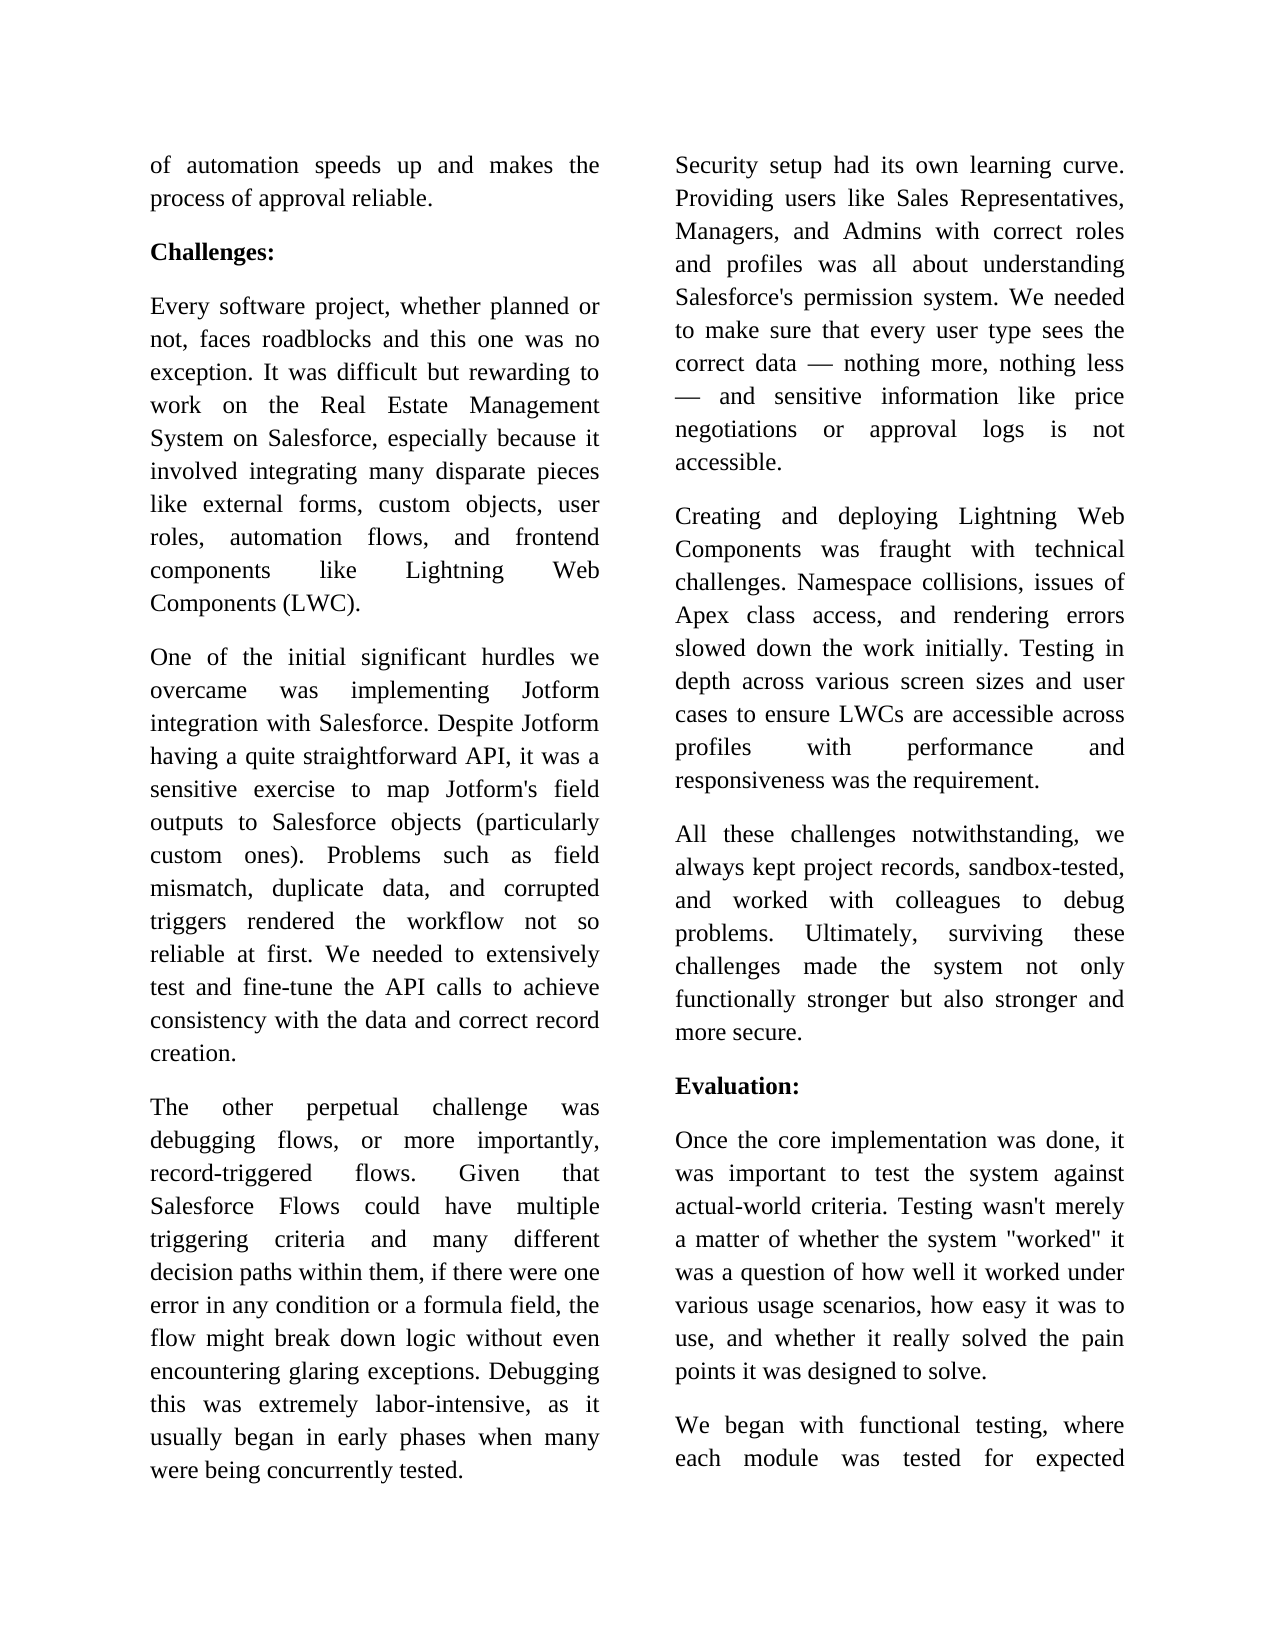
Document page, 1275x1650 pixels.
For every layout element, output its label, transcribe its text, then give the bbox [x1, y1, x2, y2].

text Challenges: [150, 237, 600, 266]
text Evaluation: [675, 1071, 1125, 1100]
text All these challenges notwithstanding, we always kept project records, sandbox-tested, and worked with colleagues to debug problems. Ultimately, surviving these challenges made the system not only functionally stronger but also stronger and more secure. [675, 819, 1125, 1046]
text One of the initial significant hurdles we overcame was implementing Jotform integration with Salesforce. Despite Jotform having a quite straightforward API, it was a sensitive exercise to map Jotform's field outputs to Salesforce objects (particularly custom ones). Problems such as field mismatch, duplicate data, and corrupted triggers rendered the workflow not so reliable at first. We needed to extensively test and fine-tune the API calls to achieve consistency with the data and correct record creation. [150, 642, 600, 1067]
text Creating and deploying Lightning Web Components was fraught with technical challenges. Namespace collisions, issues of Apex class access, and rendering errors slowed down the work initially. Testing in depth across various screen sizes and user cases to ensure LWCs are accessible across profiles with performance and responsiveness was the requirement. [675, 501, 1125, 794]
text The other perpetual challenge was debugging flows, or more importantly, record-triggered flows. Given that Salesforce Flows could have multiple triggering criteria and many different decision paths within them, if there were one error in any condition or a formula field, the flow might break down logic without even encountering glaring exceptions. Debugging this was extremely labor-intensive, as it usually began in early phases when many were being concurrently tested. [150, 1092, 600, 1484]
text Security setup had its own learning curve. Providing users like Sales Representatives, Managers, and Admins with correct roles and profiles was all about understanding Salesforce's permission system. We needed to make sure that every user type sees the correct data — nothing more, nothing less — and sensitive information like price negotiations or approval logs is not accessible. [675, 150, 1125, 476]
text Every software project, whether planned or not, faces roadblocks and this one was no exception. It was difficult but rewarding to work on the Real Estate Management System on Salesforce, especially because it involved integrating many disparate pieces like external forms, custom objects, user roles, automation flows, and frontend components like Lightning Web Components (LWC). [150, 291, 600, 617]
text Once the core implementation was done, it was important to test the system against actual-world criteria. Testing wasn't merely a matter of whether the system "worked" it was a question of how well it worked under various usage scenarios, how easy it was to use, and whether it really solved the pain points it was designed to solve. [675, 1125, 1125, 1385]
